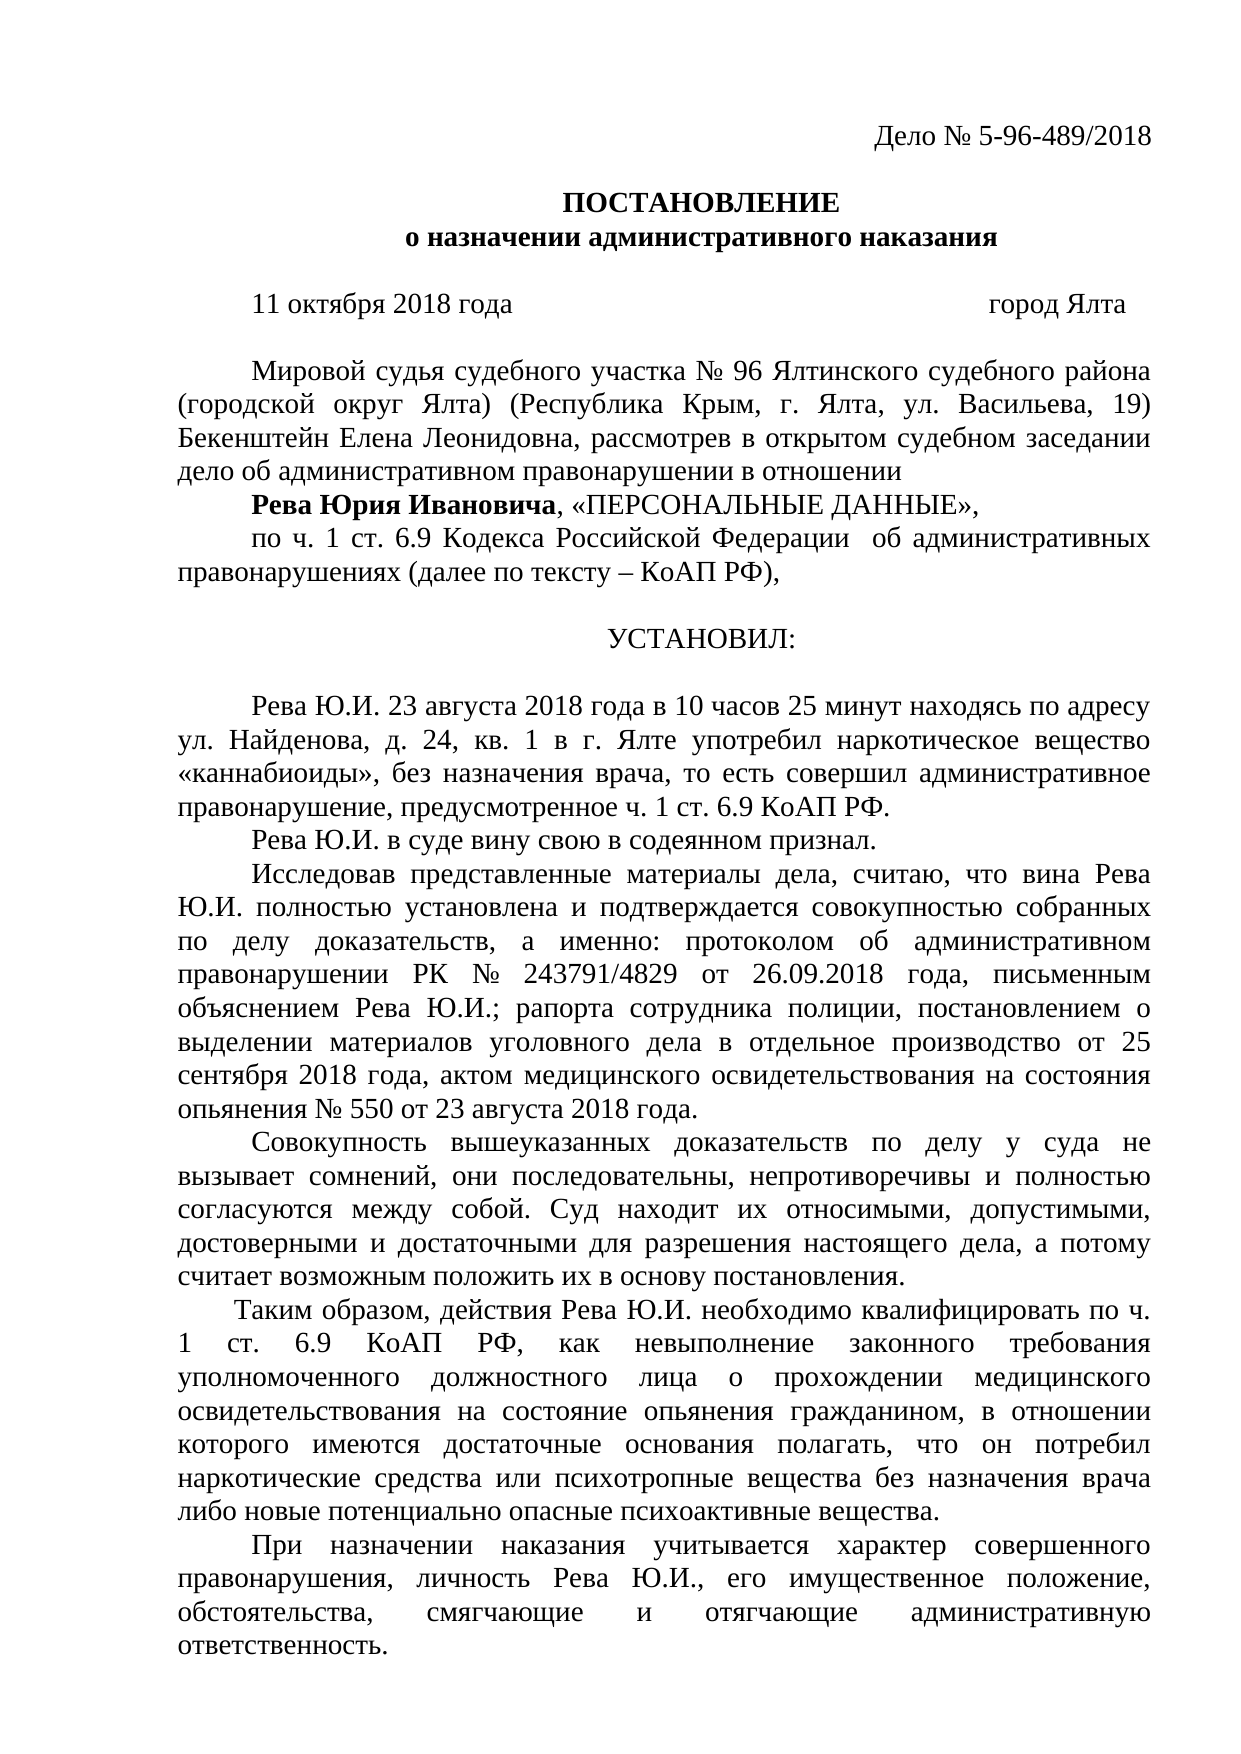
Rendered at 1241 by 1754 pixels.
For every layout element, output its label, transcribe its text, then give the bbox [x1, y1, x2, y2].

text УСТАНОВИЛ: [177, 621, 1152, 655]
text Рева Юрия Ивановича, «ПЕРСОНАЛЬНЫЕ ДАННЫЕ», [177, 487, 1152, 521]
text Таким образом, действия Рева Ю.И. необходимо квалифицировать по ч. 1 ст. 6.9 КоАП РФ, как невыполнение законного требования уполномоченного должностного лица о прохождении медицинского освидетельствования на состояние опьянения гражданином, в отношении которого имеются достаточные основания полагать, что он потребил наркотические средства или психотропные вещества без назначения врача либо новые потенциально опасные психоактивные вещества. [177, 1292, 1152, 1527]
text по ч. 1 ст. 6.9 Кодекса Российской Федерации об административных правонарушениях (далее по тексту – КоАП РФ), [177, 521, 1152, 588]
text Мировой судья судебного участка № 96 Ялтинского судебного района (городской округ Ялта) (Республика Крым, г. Ялта, ул. Васильева, 19) Бекенштейн Елена Леонидовна, рассмотрев в открытом судебном заседании дело об административном правонарушении в отношении [177, 353, 1152, 487]
text Исследовав представленные материалы дела, считаю, что вина Рева Ю.И. полностью установлена и подтверждается совокупностью собранных по делу доказательств, а именно: протоколом об административном правонарушении РК № 243791/4829 от 26.09.2018 года, письменным объяснением Рева Ю.И.; рапорта сотрудника полиции, постановлением о выделении материалов уголовного дела в отдельное производство от 25 сентября 2018 года, актом медицинского освидетельствования на состояния опьянения № 550 от 23 августа 2018 года. [177, 856, 1152, 1124]
text При назначении наказания учитывается характер совершенного правонарушения, личность Рева Ю.И., его имущественное положение, обстоятельства, смягчающие и отягчающие административную ответственность. [177, 1527, 1152, 1661]
text Рева Ю.И. в суде вину свою в содеянном признал. [177, 822, 1152, 856]
text ПОСТАНОВЛЕНИЕ [177, 185, 1152, 219]
subtitle Дело № 5-96-489/2018 [177, 118, 1152, 152]
text Рева Ю.И. 23 августа 2018 года в 10 часов 25 минут находясь по адресу ул. Найденова, д. 24, кв. 1 в г. Ялте употребил наркотическое вещество «каннабиоиды», без назначения врача, то есть совершил административное правонарушение, предусмотренное ч. 1 ст. 6.9 КоАП РФ. [177, 688, 1152, 822]
text Совокупность вышеуказанных доказательств по делу у суда не вызывает сомнений, они последовательны, непротиворечивы и полностью согласуются между собой. Суд находит их относимыми, допустимыми, достоверными и достаточными для разрешения настоящего дела, а потому считает возможным положить их в основу постановления. [177, 1124, 1152, 1292]
text о назначении административного наказания [177, 219, 1152, 252]
text 11 октября 2018 года город Ялта [177, 286, 1152, 319]
